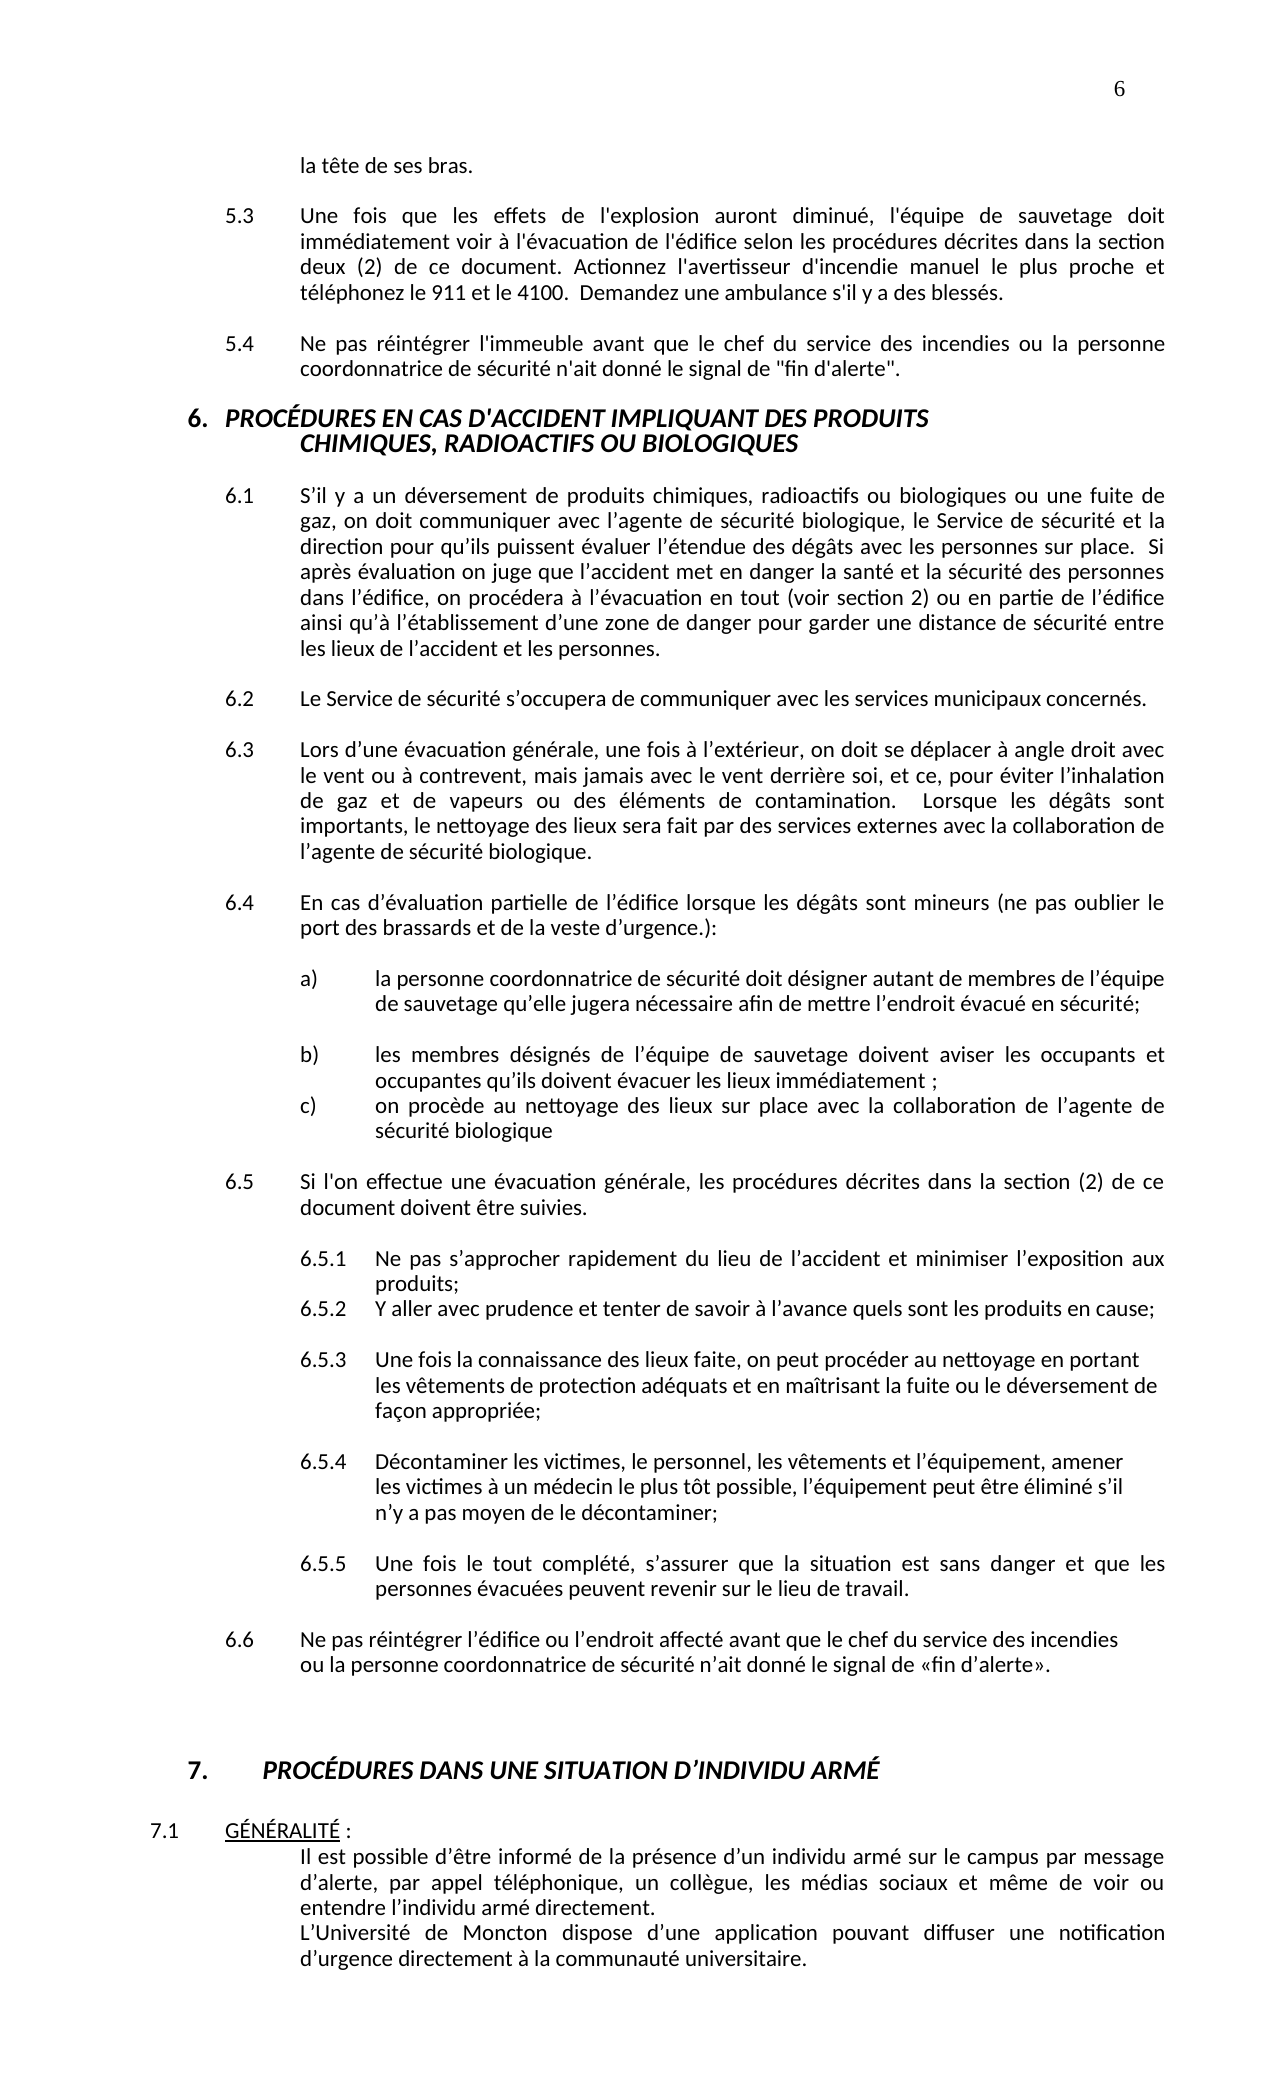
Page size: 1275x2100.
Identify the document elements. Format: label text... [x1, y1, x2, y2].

subtitle 7.1 GÉNÉRALITÉ : [150, 1816, 1167, 1844]
list les membres désignés de l’équipe de sauvetage doivent aviser les occupants et occupantes qu’ils doivent évacuer les lieux immédiatement ; [300, 1042, 1167, 1093]
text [225, 153, 1167, 178]
text façon appropriée; [150, 1398, 1167, 1423]
text les vêtements de protection adéquats et en maîtrisant la fuite ou le déversement de [150, 1373, 1167, 1398]
text Il est possible d’être informé de la présence d’un individu armé sur le campus par message d’alerte, par appel téléphonique, un collègue, les médias sociaux et même de voir ou entendre l’individu armé directement. [225, 1844, 1167, 1920]
text 5.3 Une fois que les effets de l'explosion auront diminué, l'équipe de sauvetage doit immédiatement voir à l'évacuation de l'édifice selon les procédures décrites dans la section deux (2) de ce document. Actionnez l'avertisseur d'incendie manuel le plus proche et téléphonez le 911 et le 4100. Demandez une ambulance s'il y a des blessés. [225, 203, 1167, 305]
text 6.2 Le Service de sécurité s’occupera de communiquer avec les services municipaux concernés. [225, 686, 1167, 712]
text 6.5.1 Ne pas s’approcher rapidement du lieu de l’accident et minimiser l’exposition aux produits; [300, 1246, 1167, 1296]
text 6.3 Lors d’une évacuation générale, une fois à l’extérieur, on doit se déplacer à angle droit avec le vent ou à contrevent, mais jamais avec le vent derrière soi, et ce, pour éviter l’inhalation de gaz et de vapeurs ou des éléments de contamination. Lorsque les dégâts sont importants, le nettoyage des lieux sera fait par des services externes avec la collaboration de l’agente de sécurité biologique. [225, 737, 1167, 864]
subtitle PROCÉDURES DANS UNE SITUATION D’INDIVIDU ARMÉ [187, 1753, 1167, 1787]
text c) on procède au nettoyage des lieux sur place avec la collaboration de l’agente de sécurité biologique [300, 1093, 1167, 1144]
text 6.1 S’il y a un déversement de produits chimiques, radioactifs ou biologiques ou une fuite de gaz, on doit communiquer avec l’agente de sécurité biologique, le Service de sécurité et la direction pour qu’ils puissent évaluer l’étendue des dégâts avec les personnes sur place. Si après évaluation on juge que l’accident met en danger la santé et la sécurité des personnes dans l’édifice, on procédera à l’évacuation en tout (voir section 2) ou en partie de l’édifice ainsi qu’à l’établissement d’une zone de danger pour garder une distance de sécurité entre les lieux de l’accident et les personnes. [225, 483, 1167, 661]
text 6.5.3 Une fois la connaissance des lieux faite, on peut procéder au nettoyage en portant [150, 1347, 1167, 1373]
text ou la personne coordonnatrice de sécurité n’ait donné le signal de «fin d’alerte». [150, 1652, 1167, 1678]
text les victimes à un médecin le plus tôt possible, l’équipement peut être éliminé s’il [150, 1474, 1167, 1500]
list la personne coordonnatrice de sécurité doit désigner autant de membres de l’équipe de sauvetage qu’elle jugera nécessaire afin de mettre l’endroit évacué en sécurité; [300, 966, 1167, 1017]
text 5.4 Ne pas réintégrer l'immeuble avant que le chef du service des incendies ou la personne coordonnatrice de sécurité n'ait donné le signal de "fin d'alerte". [225, 331, 1167, 381]
text n’y a pas moyen de le décontaminer; [150, 1500, 1167, 1525]
text 6.5.4 Décontaminer les victimes, le personnel, les vêtements et l’équipement, amener [150, 1449, 1167, 1474]
text L’Université de Moncton dispose d’une application pouvant diffuser une notification d’urgence directement à la communauté universitaire. [225, 1920, 1167, 1971]
text 6.5.5 Une fois le tout complété, s’assurer que la situation est sans danger et que les personnes évacuées peuvent revenir sur le lieu de travail. [300, 1551, 1167, 1601]
text 6.6 Ne pas réintégrer l’édifice ou l’endroit affecté avant que le chef du service des incendies [225, 1627, 1167, 1652]
list PROCÉDURES EN CAS D'ACCIDENT IMPLIQUANT DES PRODUITS CHIMIQUES, RADIOACTIFS OU BIOLOGIQUES [187, 407, 1167, 458]
text 6.5 Si l'on effectue une évacuation générale, les procédures décrites dans la section (2) de ce document doivent être suivies. [225, 1169, 1167, 1220]
text 6.5.2 Y aller avec prudence et tenter de savoir à l’avance quels sont les produits en cause; [150, 1296, 1167, 1322]
list En cas d’évaluation partielle de l’édifice lorsque les dégâts sont mineurs (ne pas oublier le port des brassards et de la veste d’urgence.): [225, 890, 1167, 941]
